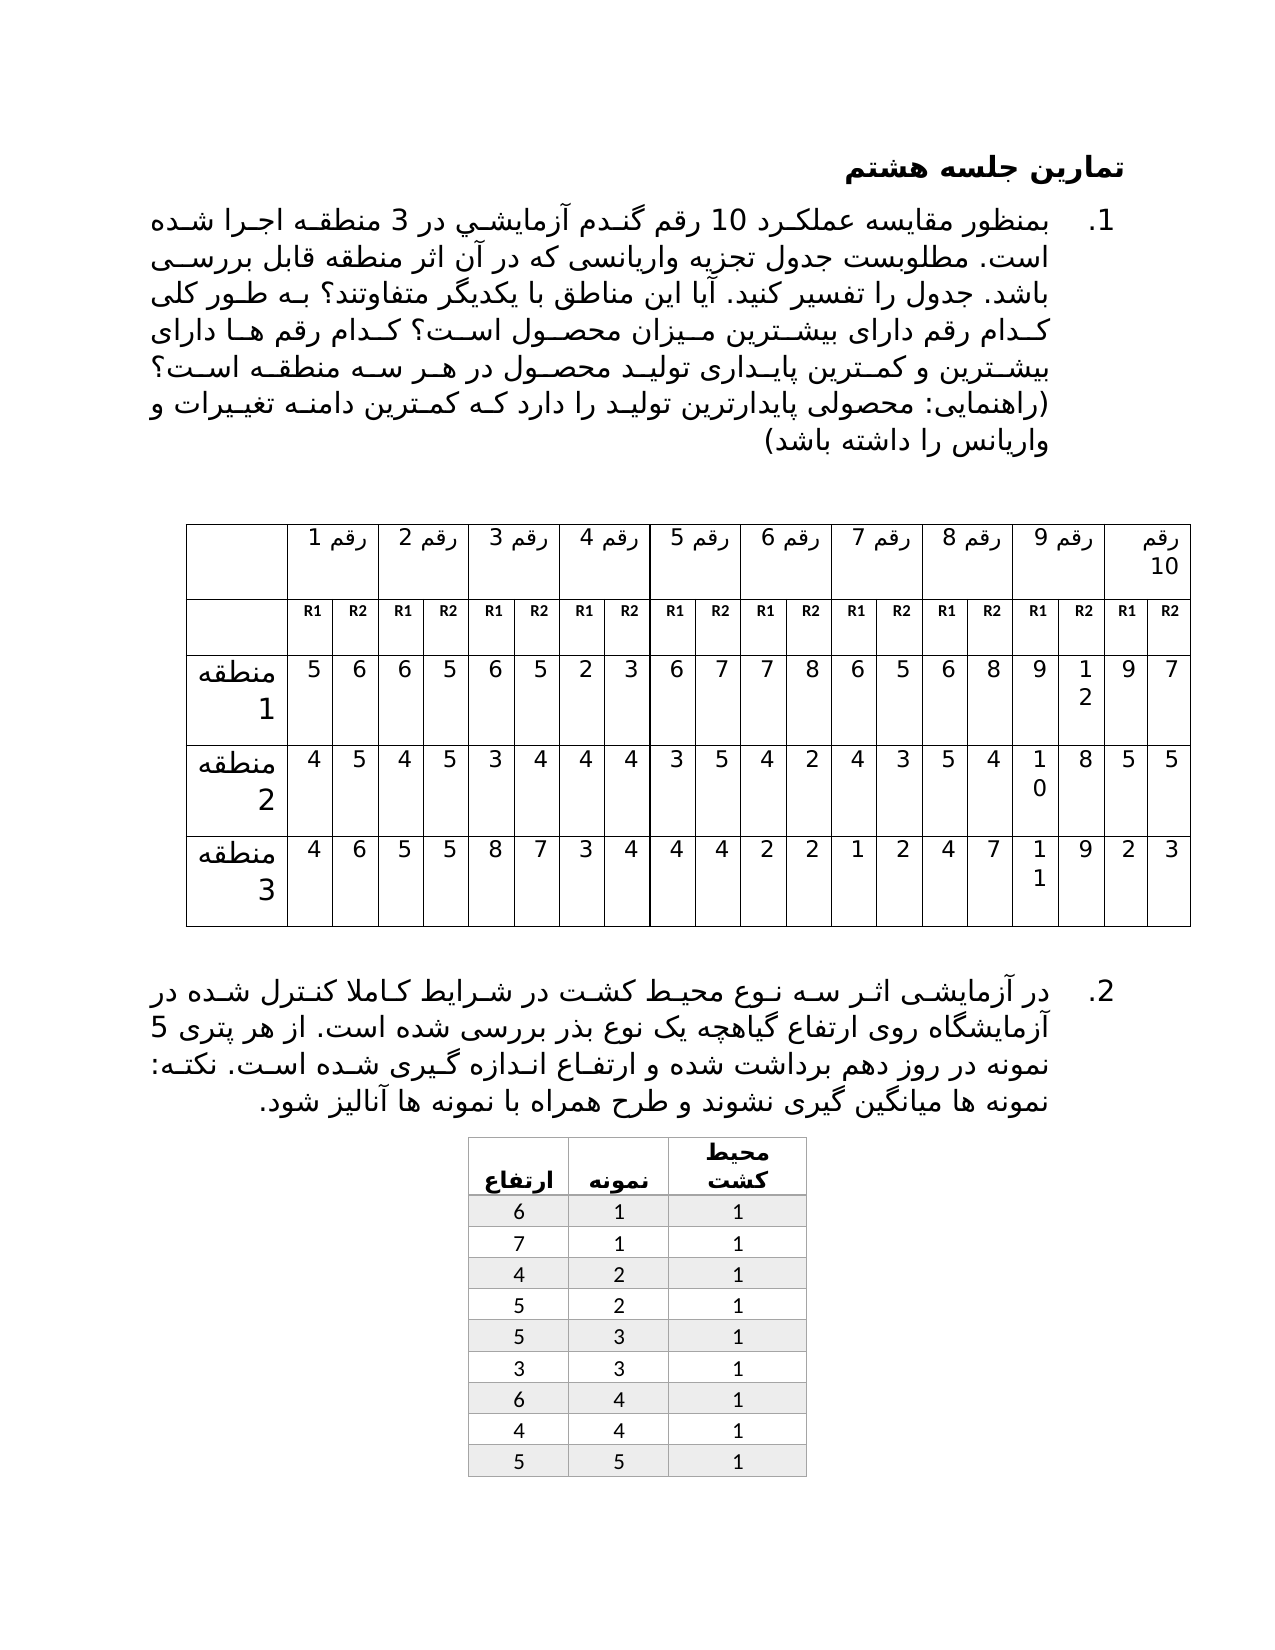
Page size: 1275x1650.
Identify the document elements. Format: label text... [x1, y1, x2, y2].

table_cell 1 [569, 1227, 668, 1257]
table_cell R1 [560, 600, 604, 655]
table_header رقم 10 [1105, 525, 1190, 599]
table_cell R2 [1059, 600, 1104, 655]
table_header رقم 7 [832, 525, 922, 599]
table_cell 6 [333, 656, 378, 745]
table_cell 4 [288, 837, 332, 926]
table_cell 7 [469, 1227, 568, 1257]
table_cell 2 [741, 837, 786, 926]
table_cell 1 [569, 1196, 668, 1226]
table_header محیط کشت [669, 1138, 806, 1194]
table_cell 1 [669, 1258, 806, 1288]
table_cell 6 [923, 656, 967, 745]
table_header رقم 1 [288, 525, 378, 599]
table_cell 4 [605, 837, 649, 926]
table_cell 4 [379, 746, 423, 836]
table_cell 2 [560, 656, 604, 745]
table_cell 10 [1013, 746, 1058, 836]
table_cell R1 [379, 600, 423, 655]
table_cell منطقه 3 [187, 837, 287, 926]
table_cell 7 [515, 837, 559, 926]
table_cell 7 [696, 656, 740, 745]
table_cell R2 [333, 600, 378, 655]
table_cell R1 [469, 600, 514, 655]
table_cell 4 [968, 746, 1012, 836]
table_cell 5 [379, 837, 423, 926]
table_cell 9 [1105, 656, 1147, 745]
table_cell 3 [560, 837, 604, 926]
table_cell R1 [923, 600, 967, 655]
table_cell 5 [877, 656, 922, 745]
table_cell R2 [424, 600, 468, 655]
table_cell 5 [424, 837, 468, 926]
table_cell 6 [333, 837, 378, 926]
table_cell 5 [469, 1320, 568, 1351]
table_cell 2 [787, 746, 831, 836]
table_cell 9 [1013, 656, 1058, 745]
table_cell 4 [515, 746, 559, 836]
table_cell R1 [1013, 600, 1058, 655]
table_cell 6 [651, 656, 695, 745]
table_cell 3 [1148, 837, 1190, 926]
table_cell 3 [605, 656, 649, 745]
table_cell 5 [569, 1445, 668, 1476]
table_cell 1 [669, 1227, 806, 1257]
table_cell 3 [569, 1352, 668, 1382]
table_cell 1 [832, 837, 876, 926]
table_cell R1 [741, 600, 786, 655]
table_header ارتفاع [469, 1138, 568, 1194]
table_cell 5 [288, 656, 332, 745]
table_cell منطقه 2 [187, 746, 287, 836]
table_cell 9 [1059, 837, 1104, 926]
table_cell 4 [569, 1383, 668, 1413]
table_cell 3 [469, 746, 514, 836]
table_cell [187, 600, 287, 655]
table_cell 1 [669, 1289, 806, 1319]
table_cell 2 [787, 837, 831, 926]
table_cell 4 [832, 746, 876, 836]
table_cell 1 [669, 1320, 806, 1351]
table_header رقم 2 [379, 525, 468, 599]
table_cell 2 [569, 1258, 668, 1288]
table_cell 6 [469, 656, 514, 745]
table_cell 8 [968, 656, 1012, 745]
table_header نمونه [569, 1138, 668, 1194]
list در آزمایشی اثر سه نوع محیط کشت در شرایط کاملا کنترل شده در آزمایشگاه روی ارتفاع گیاهچه یک نوع بذر بررسی شده است. از هر پتری 5 نمونه در روز دهم برداشت شده و ارتفاع اندازه گیری شده است. نکته: نمونه ها میانگین گیری نشوند و طرح همراه با نمونه ها آنالیز شود. [150, 974, 1087, 1118]
table_cell 6 [469, 1196, 568, 1226]
table_cell 1 [669, 1352, 806, 1382]
table_cell 5 [515, 656, 559, 745]
table_cell 1 [669, 1196, 806, 1226]
table_cell 11 [1013, 837, 1058, 926]
table_cell R1 [1105, 600, 1147, 655]
table_cell 3 [469, 1352, 568, 1382]
table_cell R2 [968, 600, 1012, 655]
table_cell 5 [1105, 746, 1147, 836]
table_cell 1 [669, 1383, 806, 1413]
table_cell 3 [651, 746, 695, 836]
table_cell 8 [1059, 746, 1104, 836]
table_cell 2 [1105, 837, 1147, 926]
table_cell 6 [832, 656, 876, 745]
table_cell 4 [923, 837, 967, 926]
table_cell R2 [696, 600, 740, 655]
table_header رقم 4 [560, 525, 649, 599]
table_cell 3 [569, 1320, 668, 1351]
table_cell 4 [560, 746, 604, 836]
table_cell 4 [651, 837, 695, 926]
table_cell 6 [379, 656, 423, 745]
table_cell 4 [469, 1258, 568, 1288]
table_cell 7 [968, 837, 1012, 926]
table_cell 4 [696, 837, 740, 926]
table_cell 4 [469, 1414, 568, 1444]
table_cell 12 [1059, 656, 1104, 745]
table_cell R2 [787, 600, 831, 655]
table_cell 5 [696, 746, 740, 836]
table_cell 2 [877, 837, 922, 926]
table_cell 5 [923, 746, 967, 836]
table_cell 5 [424, 656, 468, 745]
table_cell R2 [605, 600, 649, 655]
table_header رقم 5 [651, 525, 740, 599]
table_cell 8 [787, 656, 831, 745]
table_cell 8 [469, 837, 514, 926]
text تمارین جلسه هشتم [150, 150, 1125, 184]
table_cell R1 [651, 600, 695, 655]
table_cell 1 [669, 1445, 806, 1476]
table_cell 4 [741, 746, 786, 836]
table_header [187, 525, 287, 599]
table_cell 5 [1148, 746, 1190, 836]
table_header رقم 8 [923, 525, 1012, 599]
table_header رقم 9 [1013, 525, 1104, 599]
table_cell 4 [569, 1414, 668, 1444]
table_cell 7 [1148, 656, 1190, 745]
table_cell R2 [515, 600, 559, 655]
table_cell منطقه1 [187, 656, 287, 745]
table_cell R2 [1148, 600, 1190, 655]
table_cell 3 [877, 746, 922, 836]
table_cell 4 [605, 746, 649, 836]
list بمنظور مقايسه عملکرد 10 رقم گندم آزمايشي در 3 منطقه اجرا شده است. مطلوبست جدول تجزیه واریانسی که در آن اثر منطقه قابل بررسی باشد. جدول را تفسیر کنید. آیا این مناطق با یکدیگر متفاوتند؟ به طور کلی کدام رقم دارای بیشترین میزان محصول است؟ کدام رقم ها دارای بیشترین و کمترین پایداری تولید محصول در هر سه منطقه است؟ (راهنمایی: محصولی پایدارترین تولید را دارد که کمترین دامنه تغییرات و واریانس را داشته باشد) [150, 203, 1087, 457]
table_cell 2 [569, 1289, 668, 1319]
table_cell 5 [469, 1289, 568, 1319]
table_cell 5 [333, 746, 378, 836]
table_cell 1 [669, 1414, 806, 1444]
table_cell R1 [832, 600, 876, 655]
table_cell 6 [469, 1383, 568, 1413]
table_cell 4 [288, 746, 332, 836]
table_cell 7 [741, 656, 786, 745]
table_cell R1 [288, 600, 332, 655]
table_cell 5 [424, 746, 468, 836]
table_header رقم 6 [741, 525, 831, 599]
table_cell R2 [877, 600, 922, 655]
table_header رقم 3 [469, 525, 559, 599]
table_cell 5 [469, 1445, 568, 1476]
